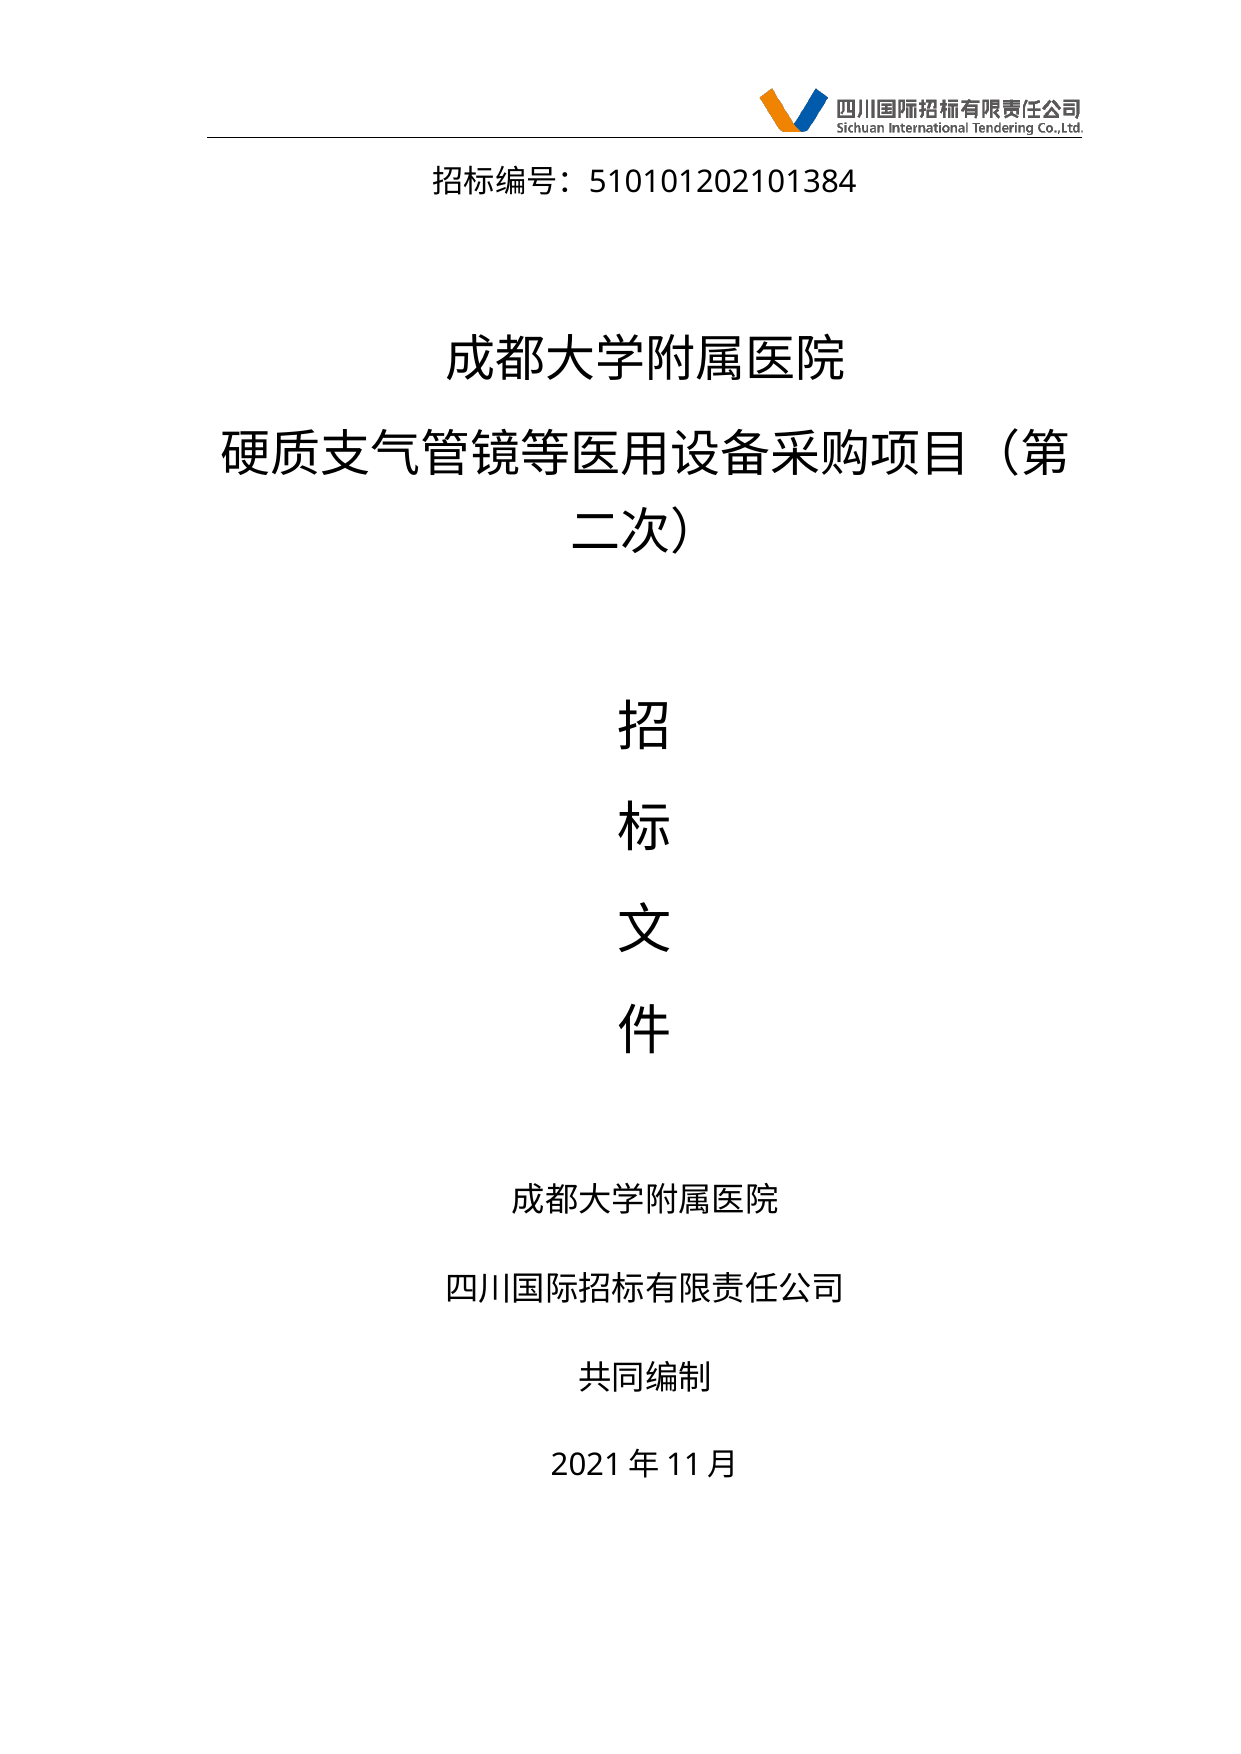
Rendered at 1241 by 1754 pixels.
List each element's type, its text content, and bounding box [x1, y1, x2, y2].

text 成都大学附属医院 [207, 318, 1082, 391]
text 硬质支气管镜等医用设备采购项目（第二次） [207, 413, 1082, 564]
text 件 [207, 987, 1082, 1065]
text 四川国际招标有限责任公司 [207, 1262, 1082, 1310]
text 标 [207, 784, 1082, 862]
text 2021年11月 [207, 1439, 1082, 1485]
text 成都大学附属医院 [207, 1173, 1082, 1221]
picture [759, 88, 1083, 135]
text 招 [207, 682, 1082, 761]
text 共同编制 [207, 1351, 1082, 1399]
text 招标编号：510101202101384 [207, 157, 1082, 202]
text 文 [207, 885, 1082, 964]
